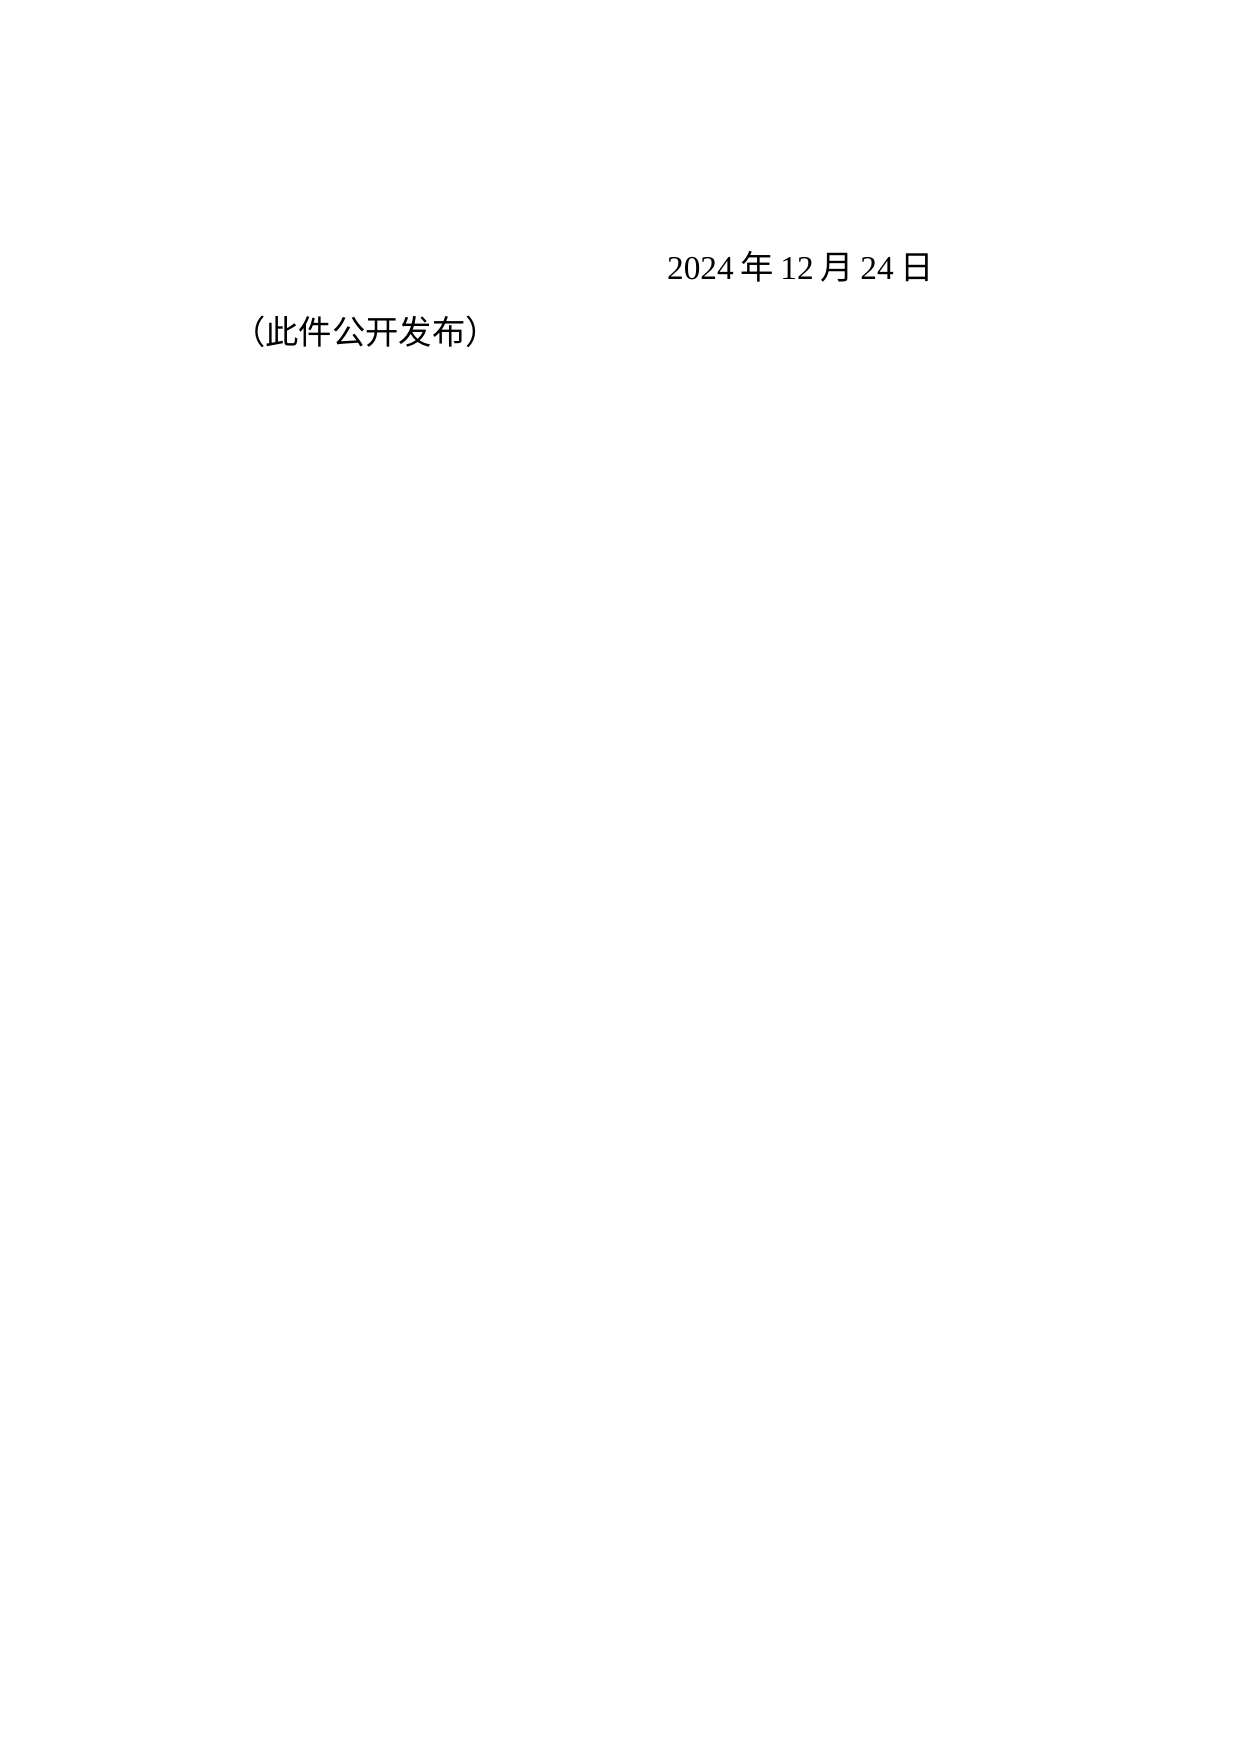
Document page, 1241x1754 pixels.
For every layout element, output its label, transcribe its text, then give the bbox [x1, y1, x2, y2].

text 2024年12月24日 [165, 233, 933, 298]
text （此件公开发布） [165, 298, 933, 363]
